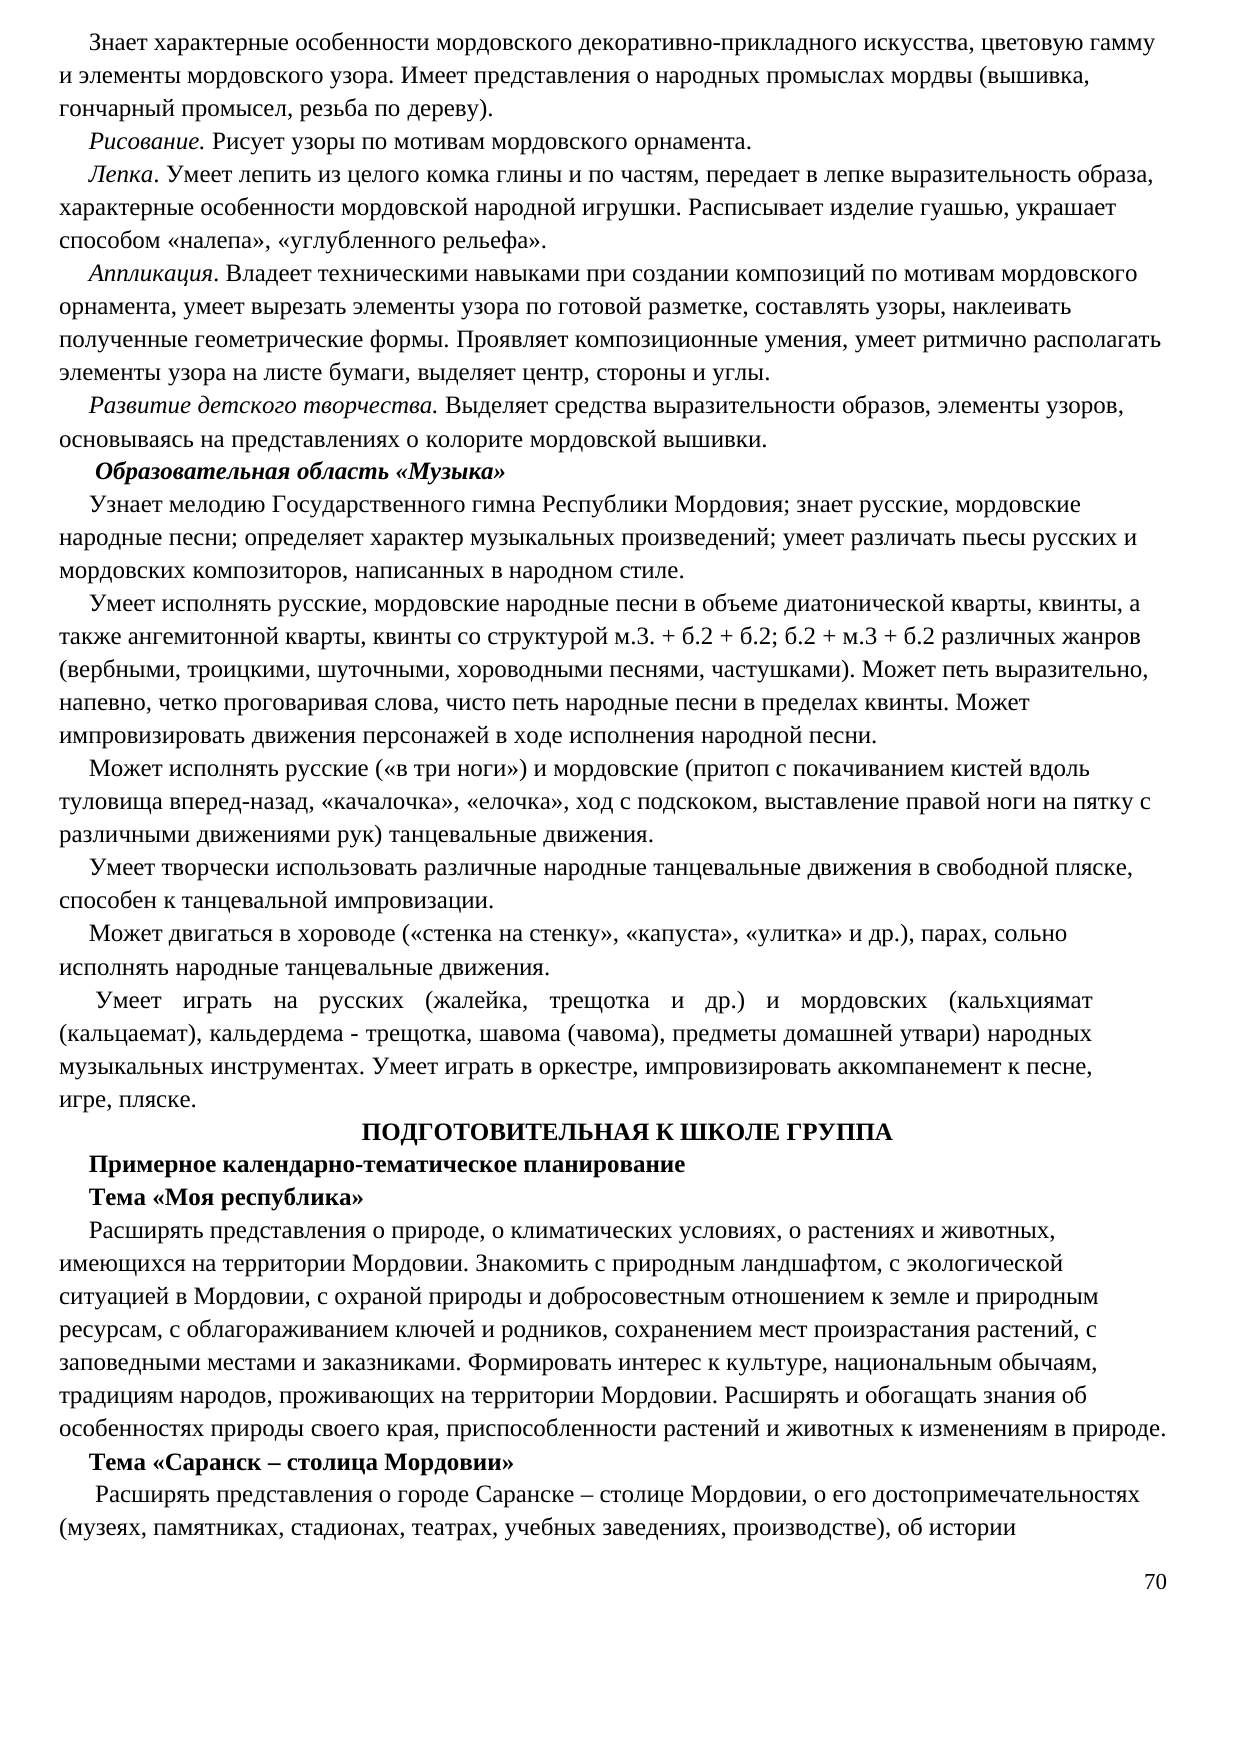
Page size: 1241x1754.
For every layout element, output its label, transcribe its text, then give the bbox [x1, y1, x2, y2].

text Может исполнять русские («в три ноги») и мордовские (притоп с покачиванием кистей вдоль туловища вперед-назад, «качалочка», «елочка», ход с подскоком, выставление правой ноги на пятку с различными движениями рук) танцевальные движения. [59, 753, 1167, 848]
text Узнает мелодию Государственного гимна Республики Мордовия; знает русские, мордовские народные песни; определяет характер музыкальных произведений; умеет различать пьесы русских и мордовских композиторов, написанных в народном стиле. [59, 489, 1167, 584]
text Умеет творчески использовать различные народные танцевальные движения в свободной пляске, способен к танцевальной импровизации. [59, 852, 1194, 914]
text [59, 1479, 1167, 1541]
subtitle Тема «Саранск – столица Мордовии» [88, 1447, 1194, 1475]
text Знает характерные особенности мордовского декоративно-прикладного искусства, цветовую гамму и элементы мордовского узора. Имеет представления о народных промыслах мордвы (вышивка, гончарный промысел, резьба по дереву). [59, 27, 1157, 121]
subtitle ПОДГОТОВИТЕЛЬНАЯ К ШКОЛЕ ГРУППА [362, 1117, 1194, 1146]
subtitle Образовательная область «Музыка» [95, 457, 1194, 486]
text Рисование. Рисует узоры по мотивам мордовского орнамента. [88, 126, 1194, 155]
text Примерное календарно-тематическое планирование Тема «Моя республика» [88, 1149, 687, 1211]
text Умеет играть на русских (жалейка, трещотка и др.) и мордовских (кальхциямат (кальцаемат), кальдердема - трещотка, шавома (чавома), предметы домашней утвари) народных музыкальных инструментах. Умеет играть в оркестре, импровизировать аккомпанемент к песне, игре, пляске. [59, 985, 1093, 1113]
text Лепка. Умеет лепить из целого комка глины и по частям, передает в лепке выразительность образа, характерные особенности мордовской народной игрушки. Расписывает изделие гуашью, украшает способом «налепа», «углубленного рельефа». [59, 159, 1194, 254]
text Развитие детского творчества. Выделяет средства выразительности образов, элементы узоров, основываясь на представлениях о колорите мордовской вышивки. [59, 390, 1194, 452]
text Может двигаться в хороводе («стенка на стенку», «капуста», «улитка» и др.), парах, сольно исполнять народные танцевальные движения. [59, 918, 1167, 980]
text Умеет исполнять русские, мордовские народные песни в объеме диатонической кварты, квинты, а также ангемитонной кварты, квинты со структурой м.3. + б.2 + б.2; б.2 + м.3 + б.2 различных жанров (вербными, троицкими, шуточными, хороводными песнями, частушками). Может петь выразительно, напевно, четко проговаривая слова, чисто петь народные песни в пределах квинты. Может импровизировать движения персонажей в ходе исполнения народной песни. [59, 588, 1151, 749]
text Расширять представления о природе, о климатических условиях, о растениях и животных, имеющихся на территории Мордовии. Знакомить с природным ландшафтом, с экологической ситуацией в Мордовии, с охраной природы и добросовестным отношением к земле и природным ресурсам, с облагораживанием ключей и родников, сохранением мест произрастания растений, с заповедными местами и заказниками. Формировать интерес к культуре, национальным обычаям, традициям народов, проживающих на территории Мордовии. Расширять и обогащать знания об особенностях природы своего края, приспособленности растений и животных к изменениям в природе. [59, 1215, 1167, 1442]
text Аппликация. Владеет техническими навыками при создании композиций по мотивам мордовского орнамента, умеет вырезать элементы узора по готовой разметке, составлять узоры, наклеивать полученные геометрические формы. Проявляет композиционные умения, умеет ритмично располагать элементы узора на листе бумаги, выделяет центр, стороны и углы. [59, 258, 1194, 386]
